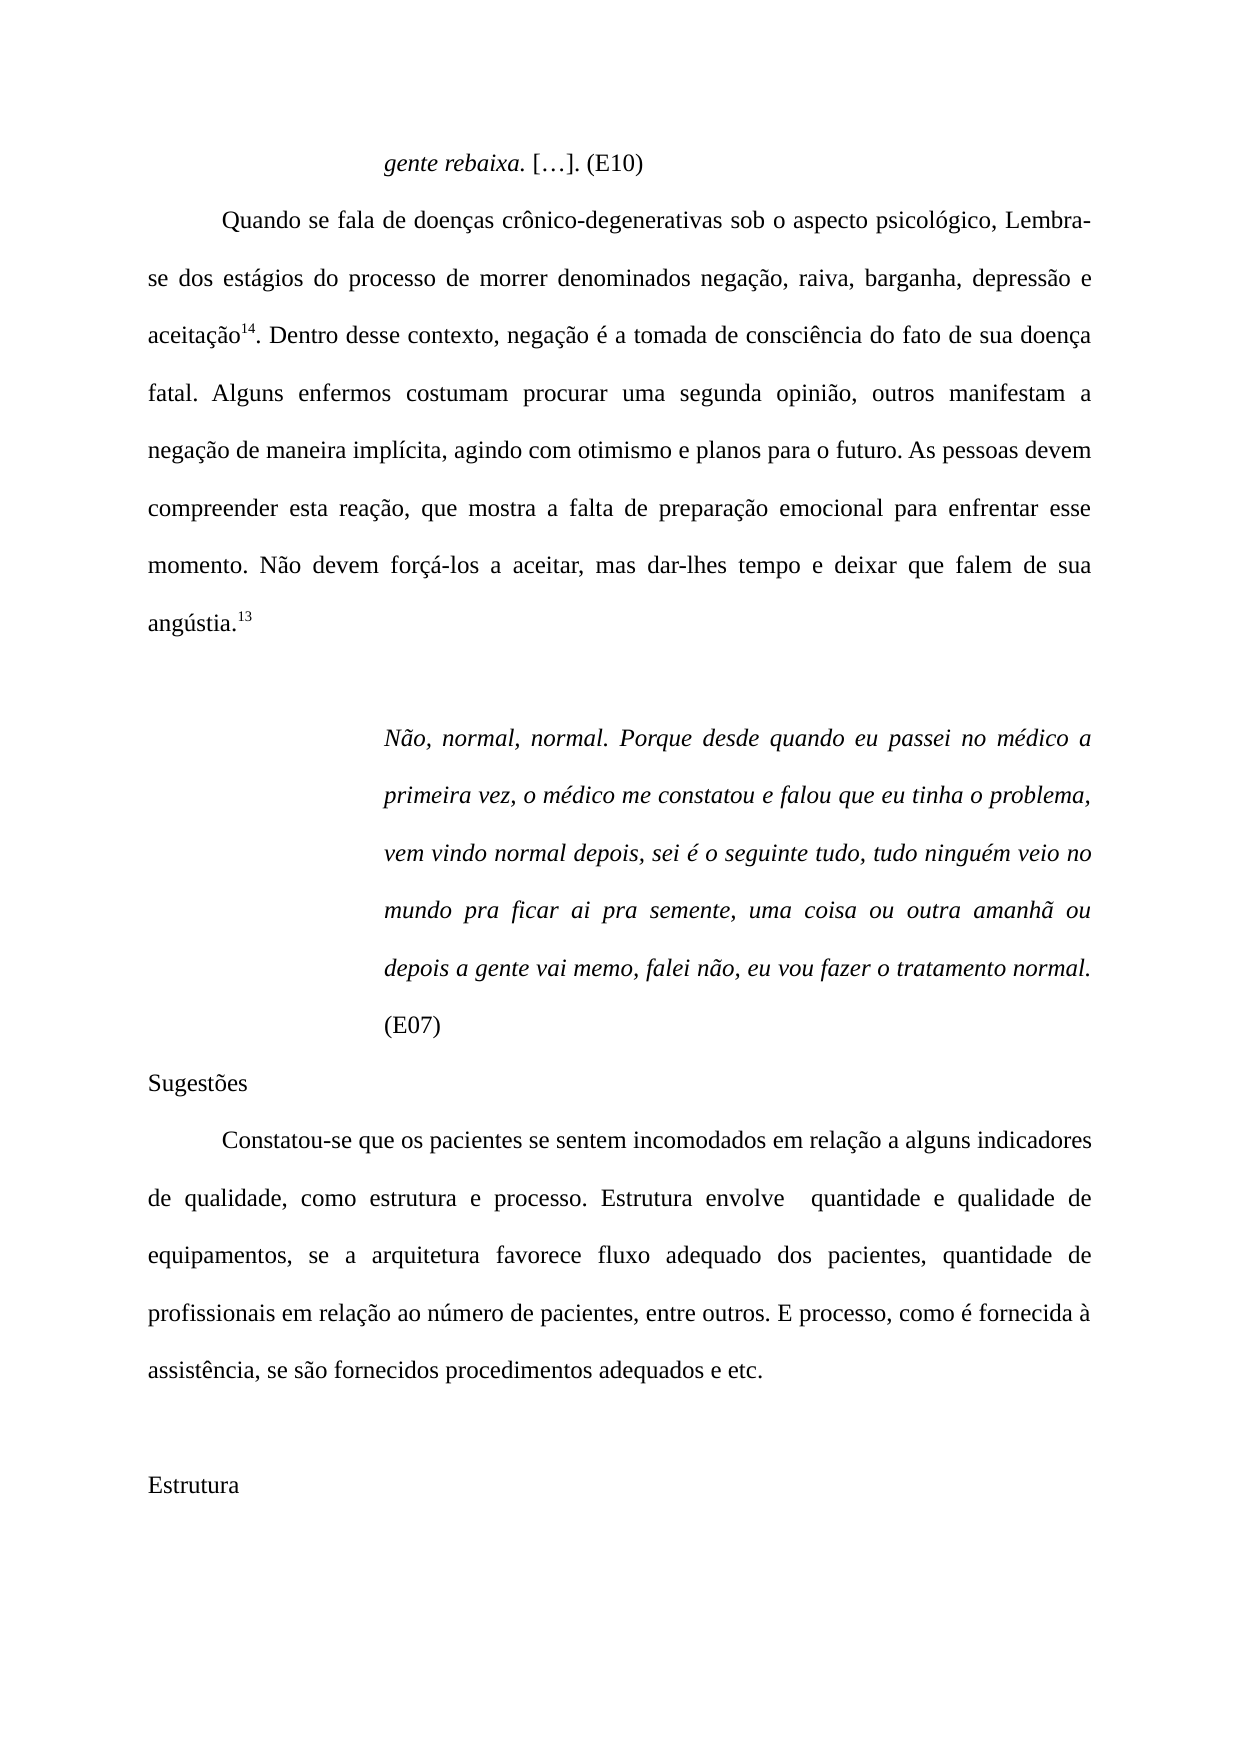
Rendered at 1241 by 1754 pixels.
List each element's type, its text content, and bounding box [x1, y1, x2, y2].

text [384, 148, 1092, 176]
text Sugestões [148, 1068, 1092, 1096]
text Estrutura [148, 1470, 1092, 1499]
text Constatou-se que os pacientes se sentem incomodados em relação a alguns indicadores de qualidade, como estrutura e processo. Estrutura envolve quantidade e qualidade de equipamentos, se a arquitetura favorece fluxo adequado dos pacientes, quantidade de profissionais em relação ao número de pacientes, entre outros. E processo, como é fornecida à assistência, se são fornecidos procedimentos adequados e etc. [148, 1125, 1092, 1384]
text Não, normal, normal. Porque desde quando eu passei no médico a primeira vez, o médico me constatou e falou que eu tinha o problema, vem vindo normal depois, sei é o seguinte tudo, tudo ninguém veio no mundo pra ficar ai pra semente, uma coisa ou outra amanhã ou depois a gente vai memo, falei não, eu vou fazer o tratamento normal. (E07) [384, 723, 1092, 1039]
text Quando se fala de doenças crônico-degenerativas sob o aspecto psicológico, Lembra-se dos estágios do processo de morrer denominados negação, raiva, barganha, depressão e aceitação14. Dentro desse contexto, negação é a tomada de consciência do fato de sua doença fatal. Alguns enfermos costumam procurar uma segunda opinião, outros manifestam a negação de maneira implícita, agindo com otimismo e planos para o futuro. As pessoas devem compreender esta reação, que mostra a falta de preparação emocional para enfrentar esse momento. Não devem forçá-los a aceitar, mas dar-lhes tempo e deixar que falem de sua angústia.13 [148, 205, 1092, 636]
